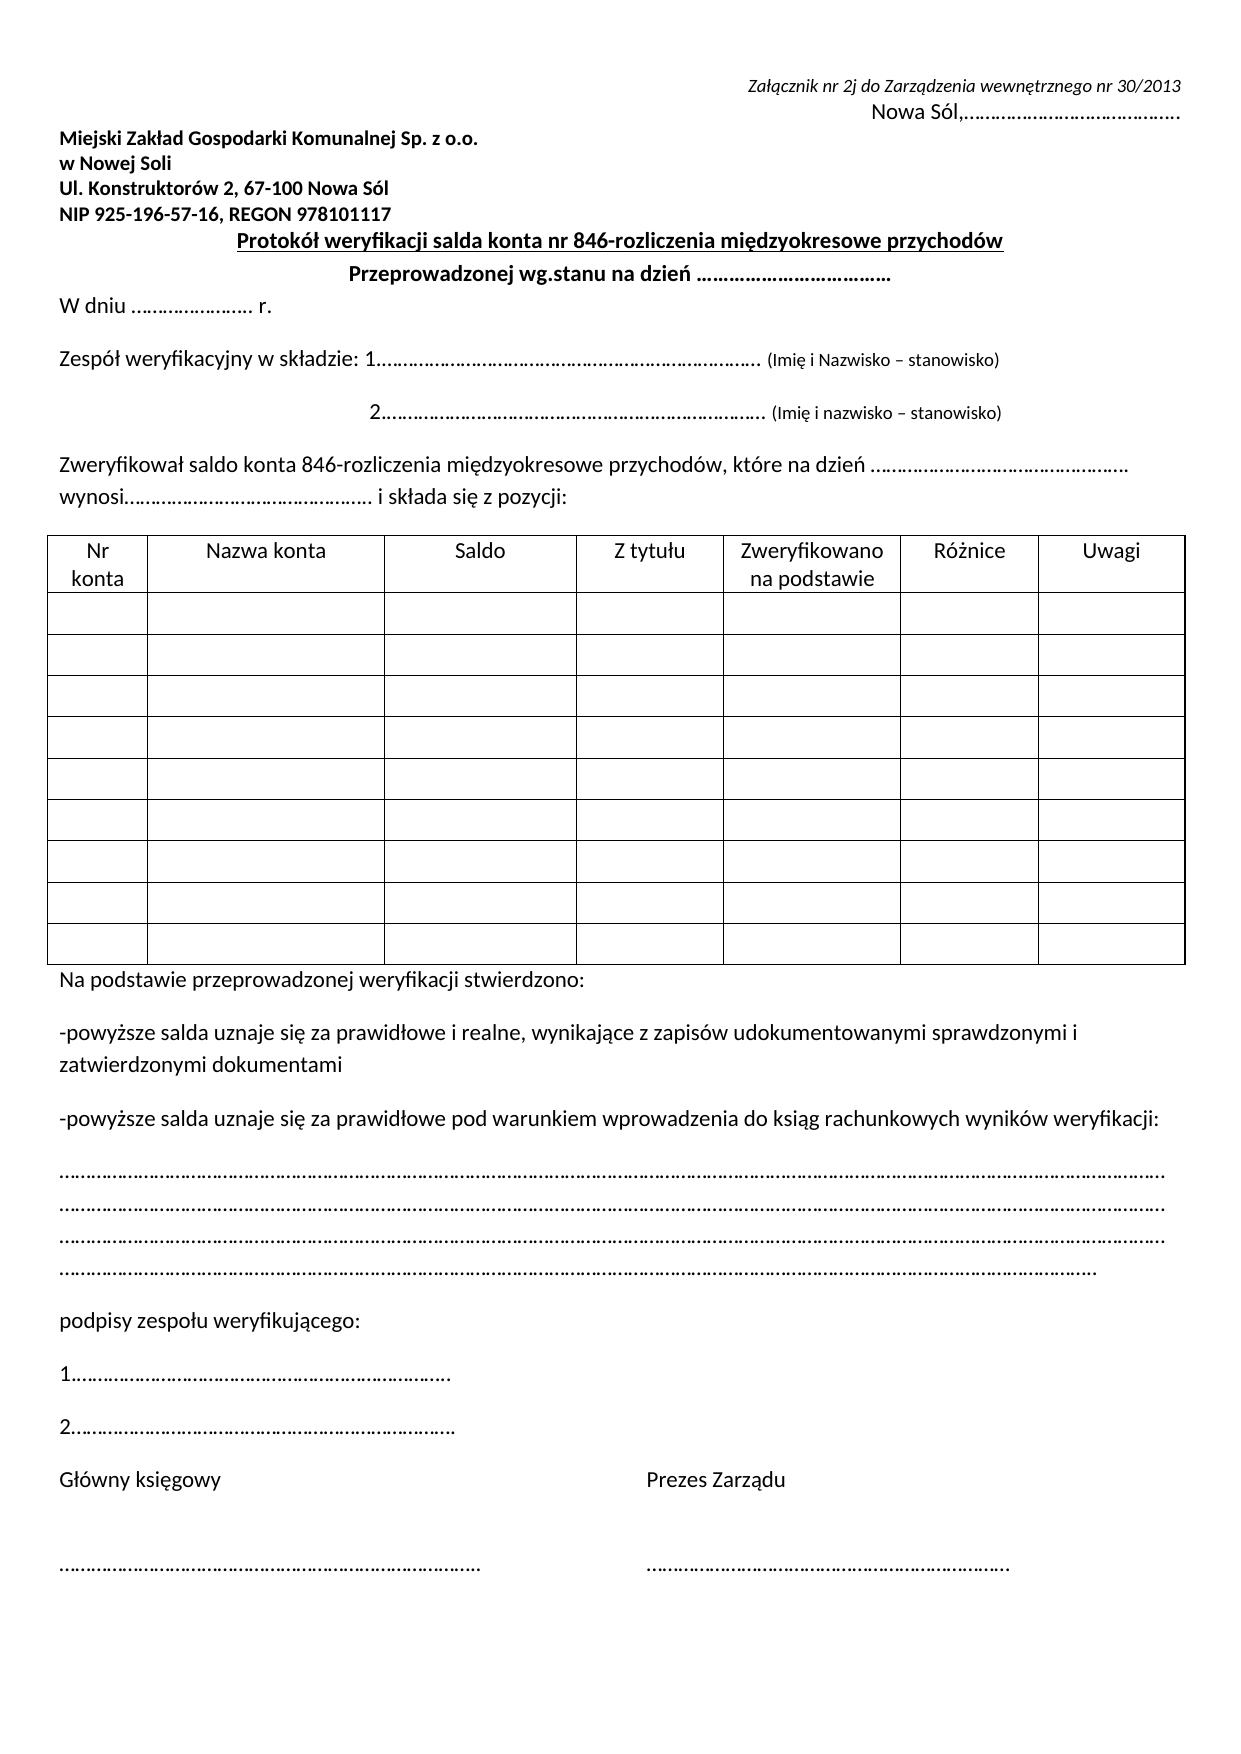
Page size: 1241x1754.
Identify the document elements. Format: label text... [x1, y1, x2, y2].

table_cell [577, 883, 723, 923]
table_cell [148, 759, 384, 799]
table_cell [724, 676, 900, 716]
table_cell [724, 924, 900, 964]
text NIP 925-196-57-16, REGON 978101117 [59, 201, 1181, 226]
table_cell [901, 635, 1038, 675]
text 1.…………………………………………………………….. [59, 1359, 1181, 1387]
table_cell [577, 717, 723, 758]
table_header Zweryfikowano na podstawie [724, 536, 900, 592]
table_header Nr konta [48, 536, 147, 592]
table_cell [385, 676, 576, 716]
text …………………………………………………………………………………………………………………………………………………………………………………………………………………………………………………………………………………………………………………………………………………………………………………………………………………………………………………………………………………………………………………………………………………………………………………………………………………………………………………………………………………………………………………………………………………………….. [59, 1157, 1181, 1281]
table_cell [901, 883, 1038, 923]
table_cell [385, 924, 576, 964]
text Ul. Konstruktorów 2, 67-100 Nowa Sól [59, 176, 1181, 201]
table_cell [577, 593, 723, 633]
text Zweryfikował saldo konta 846-rozliczenia międzyokresowe przychodów, które na dzień …………………………………………. wynosi……………………………………….. i składa się z pozycji: [59, 450, 1181, 510]
table_header Uwagi [1039, 536, 1184, 592]
table_cell [901, 759, 1038, 799]
table_cell [148, 841, 384, 882]
text -powyższe salda uznaje się za prawidłowe pod warunkiem wprowadzenia do ksiąg rachunkowych wyników weryfikacji: [59, 1104, 1181, 1132]
table_cell [48, 800, 147, 840]
table_cell [48, 759, 147, 799]
table_cell [48, 593, 147, 633]
table_cell [724, 593, 900, 633]
table_cell [48, 717, 147, 758]
table_cell [577, 635, 723, 675]
text -powyższe salda uznaje się za prawidłowe i realne, wynikające z zapisów udokumentowanymi sprawdzonymi i zatwierdzonymi dokumentami [59, 1018, 1181, 1079]
text podpisy zespołu weryfikującego: [59, 1306, 1181, 1334]
table_cell [724, 635, 900, 675]
table_cell [724, 717, 900, 758]
table_header Różnice [901, 536, 1038, 592]
table_cell [148, 717, 384, 758]
text 2.……………………………………………………………… (Imię i nazwisko – stanowisko) [369, 397, 1181, 425]
table_cell [901, 800, 1038, 840]
table_cell [148, 635, 384, 675]
table_cell [577, 759, 723, 799]
table_cell …………………………………………………………… [635, 1493, 1192, 1603]
table_cell [577, 800, 723, 840]
table_cell [148, 593, 384, 633]
table_header Z tytułu [577, 536, 723, 592]
table_cell [1039, 883, 1184, 923]
text Protokół weryfikacji salda konta nr 846-rozliczenia międzyokresowe przychodów [59, 226, 1181, 254]
table_cell [48, 883, 147, 923]
text Na podstawie przeprowadzonej weryfikacji stwierdzono: [59, 965, 1181, 993]
table_cell …………………………………………………………………….. [48, 1493, 635, 1603]
table_header Saldo [385, 536, 576, 592]
table_cell [148, 883, 384, 923]
table_header Prezes Zarządu [635, 1465, 1192, 1493]
table_cell [385, 883, 576, 923]
text 2………………………………………………………………. [59, 1412, 1181, 1440]
table_header Nazwa konta [148, 536, 384, 592]
table_cell [1039, 800, 1184, 840]
table_cell [901, 593, 1038, 633]
table_cell [901, 841, 1038, 882]
table_cell [724, 800, 900, 840]
table_cell [1039, 841, 1184, 882]
table_cell [901, 717, 1038, 758]
table_cell [577, 841, 723, 882]
table_cell [385, 593, 576, 633]
text Przeprowadzonej wg.stanu na dzień ……………………………… [59, 259, 1181, 287]
table_cell [385, 635, 576, 675]
table_cell [1039, 759, 1184, 799]
table_cell [48, 635, 147, 675]
table_cell [901, 924, 1038, 964]
text w Nowej Soli [59, 150, 1181, 176]
table_cell [385, 717, 576, 758]
table_cell [148, 676, 384, 716]
table_cell [901, 676, 1038, 716]
table_cell [1039, 717, 1184, 758]
table_cell [148, 924, 384, 964]
table_cell [1039, 593, 1184, 633]
text W dniu ………………….. r. [59, 291, 1181, 319]
table_cell [385, 841, 576, 882]
table_header Główny księgowy [48, 1465, 635, 1493]
table_cell [724, 883, 900, 923]
text Zespół weryfikacyjny w składzie: 1.……………………………………………………………… (Imię i Nazwisko – stanowisko) [59, 344, 1181, 372]
text Nowa Sól,………………………………….. [59, 97, 1181, 125]
table_cell [724, 759, 900, 799]
table_cell [1039, 635, 1184, 675]
table_cell [48, 676, 147, 716]
table_cell [724, 841, 900, 882]
table_cell [1039, 924, 1184, 964]
table_cell [577, 676, 723, 716]
table_cell [577, 924, 723, 964]
table_cell [48, 841, 147, 882]
text Miejski Zakład Gospodarki Komunalnej Sp. z o.o. [59, 125, 1181, 150]
table_cell [1039, 676, 1184, 716]
table_cell [385, 800, 576, 840]
table_cell [48, 924, 147, 964]
table_cell [385, 759, 576, 799]
table_cell [148, 800, 384, 840]
